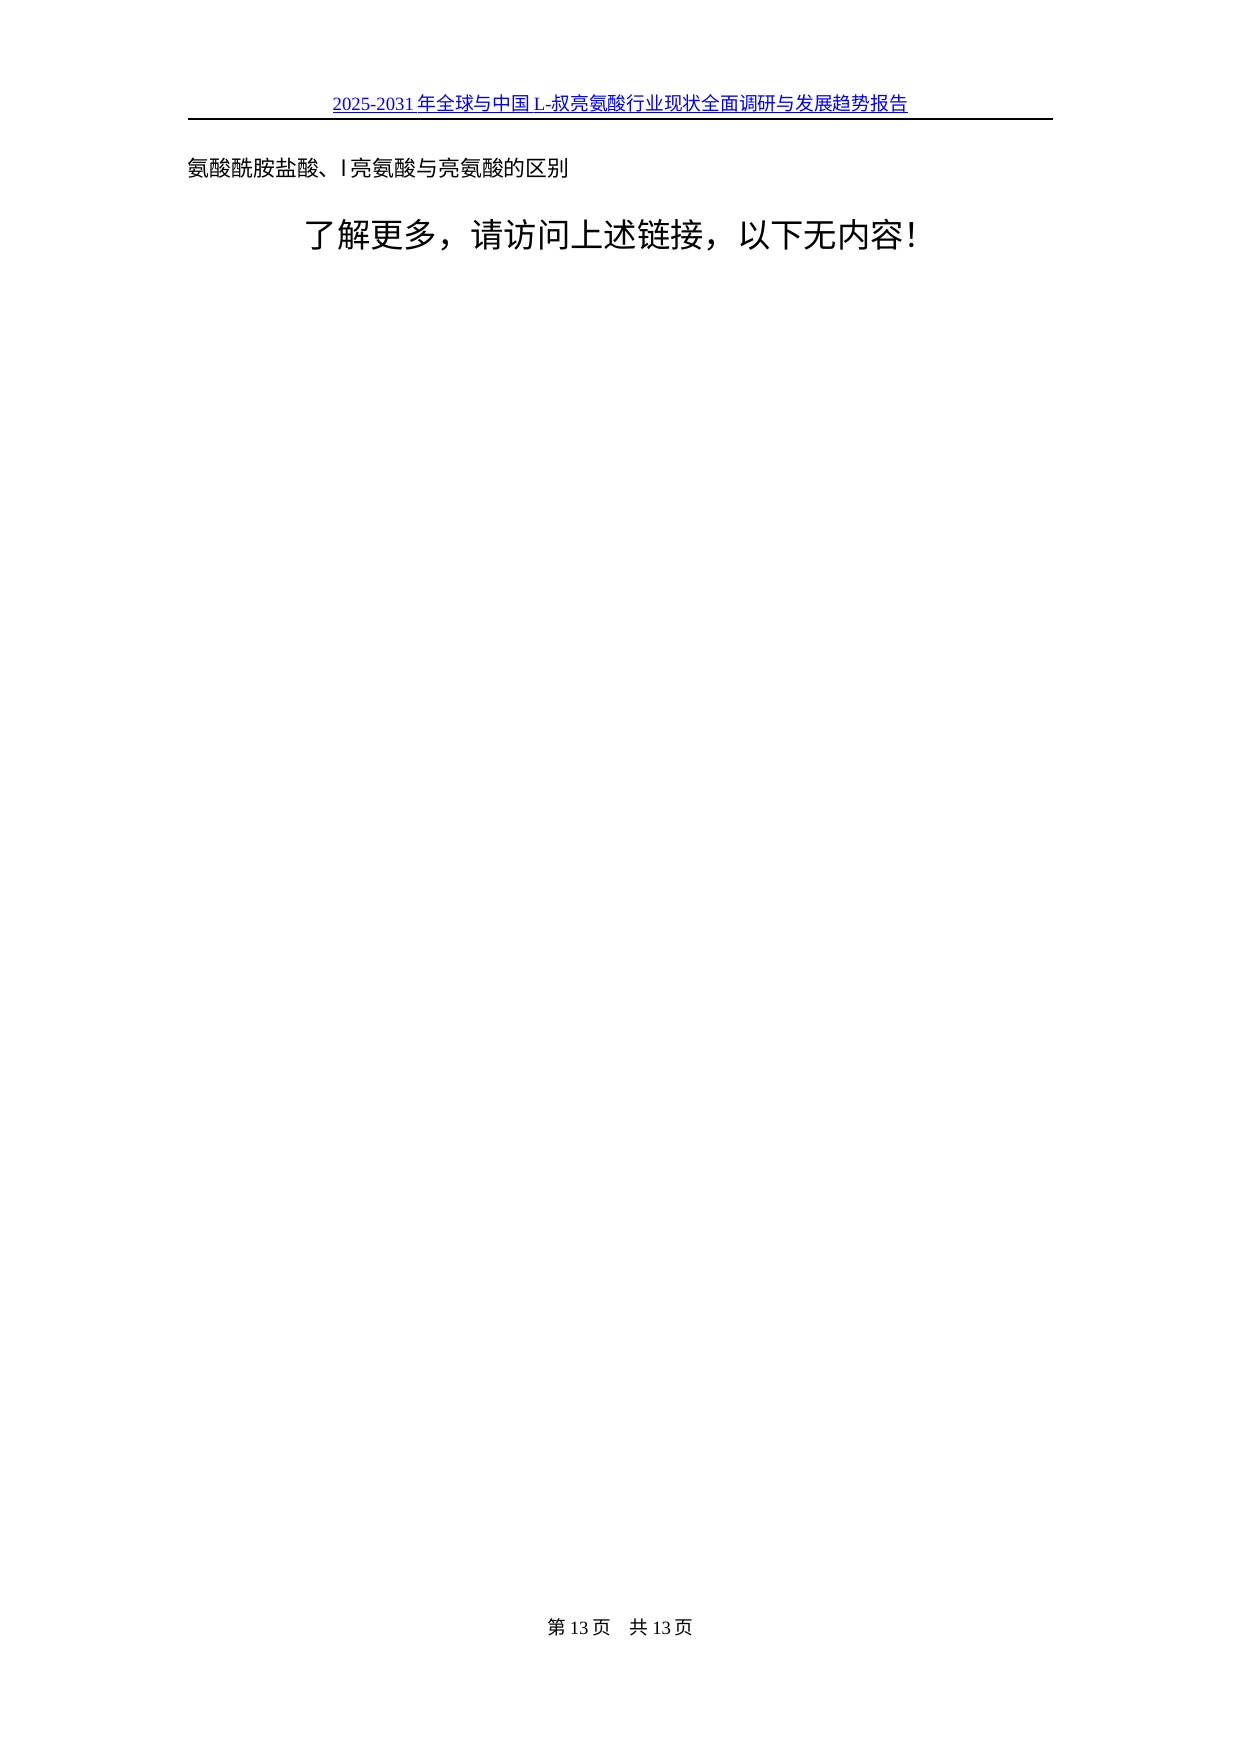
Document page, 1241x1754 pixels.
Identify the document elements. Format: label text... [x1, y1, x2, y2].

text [187, 150, 1053, 183]
title 了解更多，请访问上述链接，以下无内容！ [187, 200, 1053, 265]
